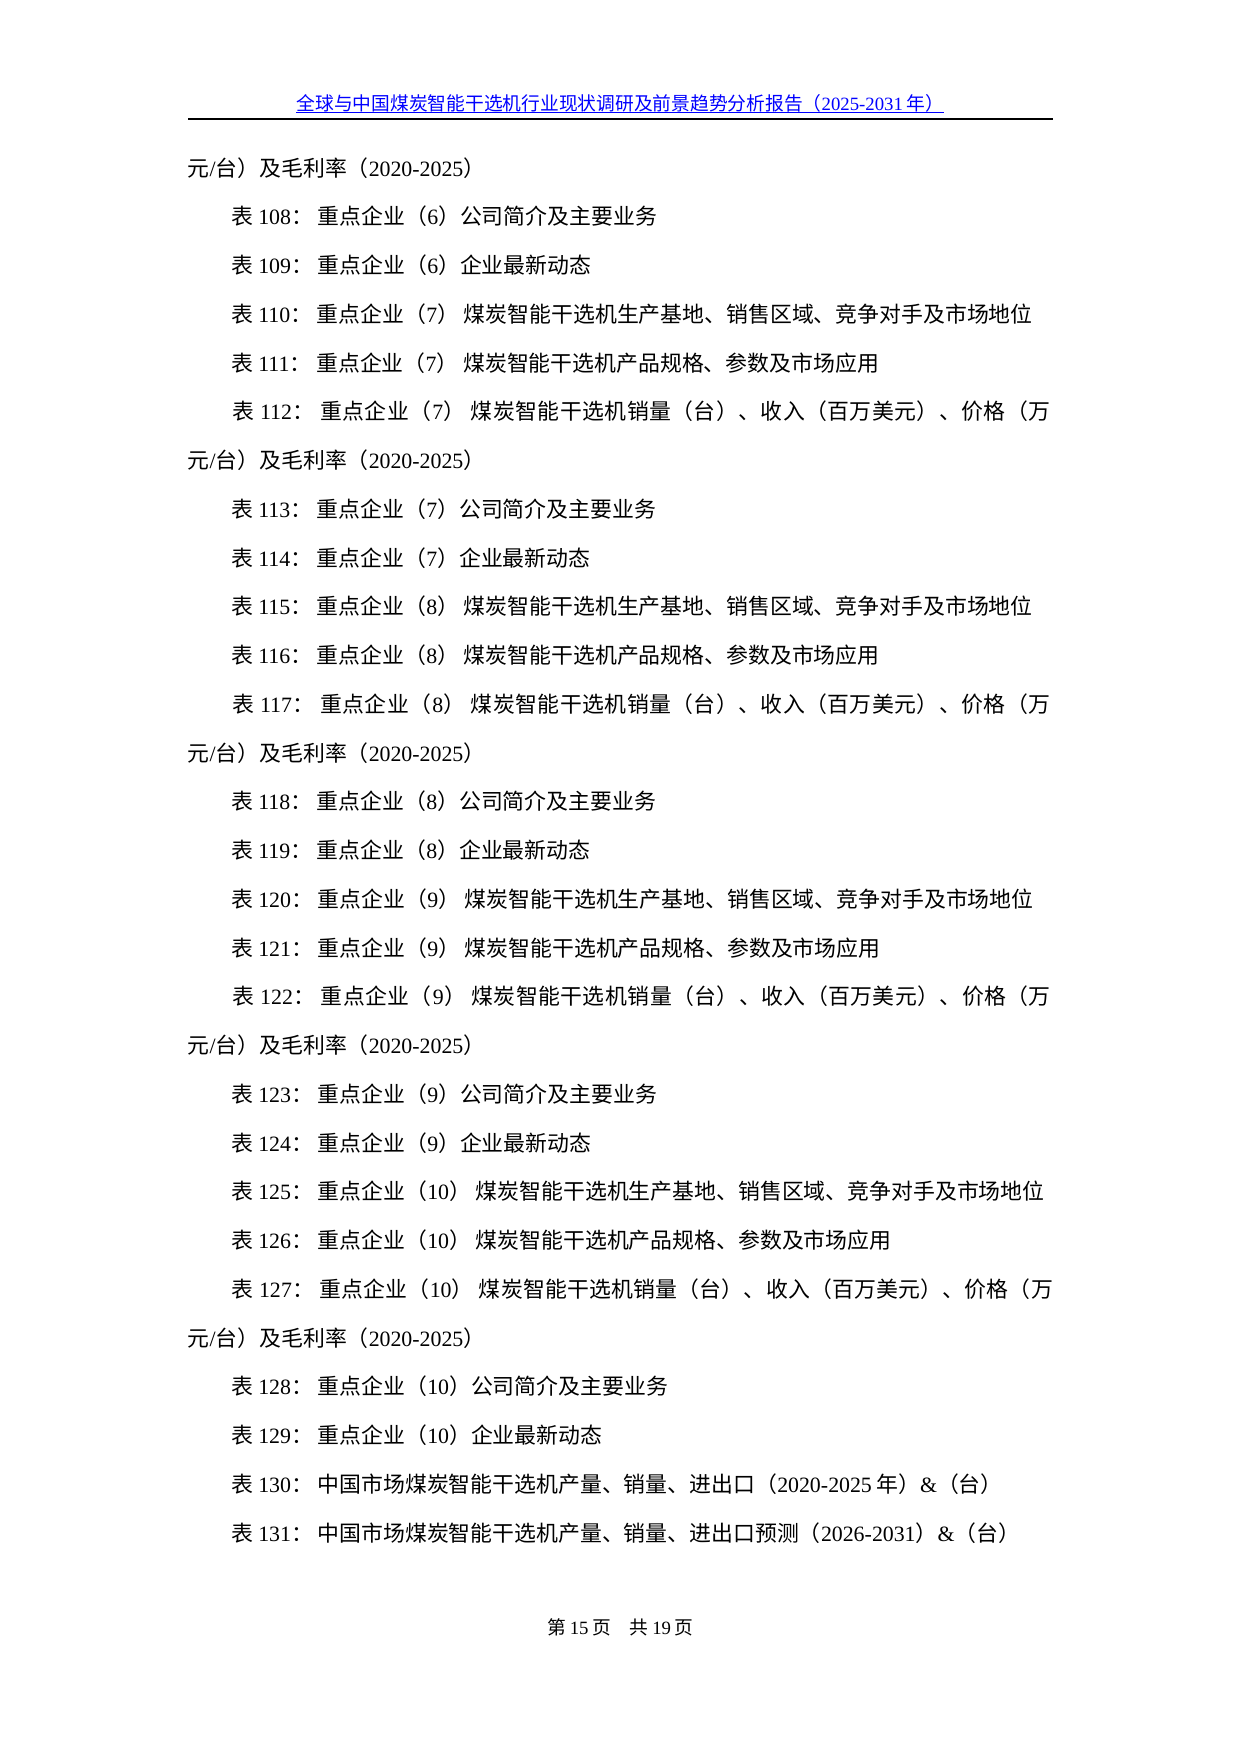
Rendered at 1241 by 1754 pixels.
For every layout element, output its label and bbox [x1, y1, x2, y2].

text [187, 150, 1053, 1548]
